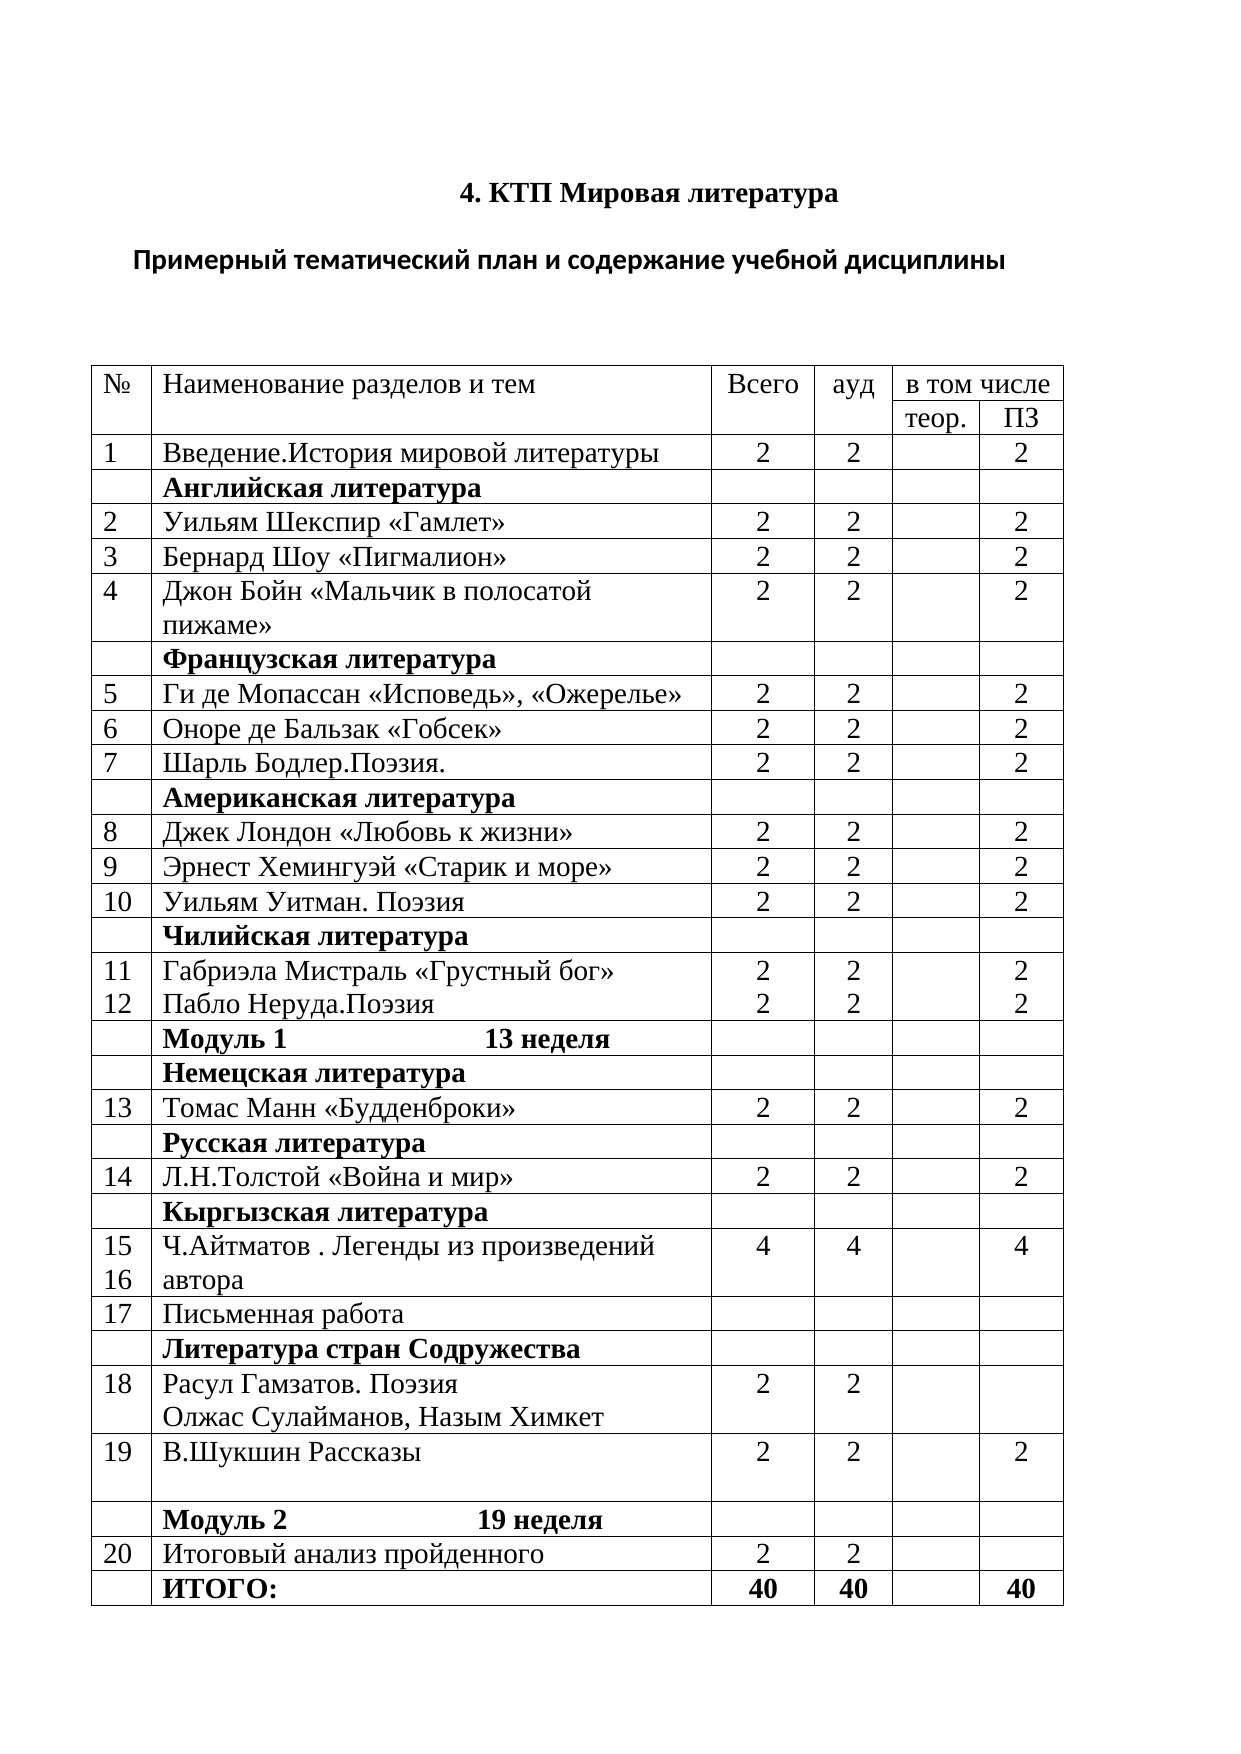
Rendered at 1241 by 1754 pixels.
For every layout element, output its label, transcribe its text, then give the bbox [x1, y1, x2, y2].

table_cell Модуль 2 19 неделя [152, 1502, 711, 1536]
table_cell [893, 1434, 979, 1501]
table_cell [815, 1297, 892, 1330]
table_cell 2 2 [980, 953, 1063, 1020]
table_cell [893, 918, 979, 952]
table_cell Оноре де Бальзак «Гобсек» [152, 711, 711, 744]
table_cell [980, 1194, 1063, 1227]
table_cell 6 [92, 711, 151, 744]
table_cell [815, 918, 892, 952]
table_cell [893, 1537, 979, 1570]
table_header в том числе [893, 366, 1063, 399]
table_cell 2 [712, 849, 814, 883]
table_cell [980, 1125, 1063, 1158]
table_cell [980, 642, 1063, 675]
table_cell 14 [92, 1159, 151, 1193]
table_cell 2 [815, 504, 892, 538]
table_cell [712, 1125, 814, 1158]
table_cell Письменная работа [152, 1297, 711, 1330]
table_cell [893, 1194, 979, 1227]
table_cell Расул Гамзатов. Поэзия Олжас Сулайманов, Назым Химкет [152, 1366, 711, 1433]
table_cell 2 [815, 1159, 892, 1193]
table_header № [92, 366, 151, 434]
table_cell 7 [92, 745, 151, 779]
table_cell [893, 1021, 979, 1054]
table_cell Томас Манн «Будденброки» [152, 1090, 711, 1124]
table_header Всего [712, 366, 814, 434]
table_cell [815, 1502, 892, 1536]
table_cell 2 [980, 711, 1063, 744]
table_cell Литература стран Содружества [152, 1331, 711, 1365]
table_cell Чилийская литература [152, 918, 711, 952]
table_cell Л.Н.Толстой «Война и мир» [152, 1159, 711, 1193]
table_cell 11 12 [92, 953, 151, 1020]
table_cell 2 [712, 539, 814, 572]
table_header ауд [815, 366, 892, 434]
table_cell Уильям Уитман. Поэзия [152, 884, 711, 917]
text Примерный тематический план и содержание учебной дисциплины [133, 241, 1165, 277]
table_cell 2 [815, 1366, 892, 1433]
table_cell 2 [712, 745, 814, 779]
table_cell 2 [815, 745, 892, 779]
table_cell [712, 642, 814, 675]
table_cell 2 2 [712, 953, 814, 1020]
table_cell [893, 1571, 979, 1605]
table_cell 2 [815, 574, 892, 641]
table_cell Итоговый анализ пройденного [152, 1537, 711, 1570]
table_cell 2 [712, 815, 814, 848]
table_cell [893, 1159, 979, 1193]
table_cell Эрнест Хемингуэй «Старик и море» [152, 849, 711, 883]
table_cell [712, 470, 814, 503]
table_cell [980, 918, 1063, 952]
table_cell [712, 1331, 814, 1365]
table_cell 2 [712, 1366, 814, 1433]
table_cell Уильям Шекспир «Гамлет» [152, 504, 711, 538]
table_cell Джек Лондон «Любовь к жизни» [152, 815, 711, 848]
table_cell 2 [980, 745, 1063, 779]
table_cell ИТОГО: [152, 1571, 711, 1605]
table_cell 2 [980, 435, 1063, 469]
table_cell Введение.История мировой литературы [152, 435, 711, 469]
table_cell 2 [815, 539, 892, 572]
table_cell [92, 470, 151, 503]
table_cell 1 [92, 435, 151, 469]
table_cell 2 [980, 504, 1063, 538]
table_cell 2 [815, 884, 892, 917]
table_cell 17 [92, 1297, 151, 1330]
table_cell [980, 1297, 1063, 1330]
table_cell Модуль 1 13 неделя [152, 1021, 711, 1054]
table_cell Русская литература [152, 1125, 711, 1158]
table_cell [92, 1125, 151, 1158]
table_cell 4 [712, 1229, 814, 1296]
table_cell Кыргызская литература [152, 1194, 711, 1227]
table_cell [92, 780, 151, 813]
table_cell 2 [712, 504, 814, 538]
table_cell [815, 1125, 892, 1158]
table_cell [815, 1056, 892, 1089]
table_cell 2 [712, 1434, 814, 1501]
table_cell Французская литература [152, 642, 711, 675]
table_cell 2 [980, 539, 1063, 572]
table_cell [893, 815, 979, 848]
table_cell [893, 849, 979, 883]
table_cell [815, 1331, 892, 1365]
table_cell 3 [92, 539, 151, 572]
table_cell 40 [815, 1571, 892, 1605]
table_cell [712, 1056, 814, 1089]
table_cell [980, 1502, 1063, 1536]
table_cell [92, 1331, 151, 1365]
table_cell 10 [92, 884, 151, 917]
table_cell ПЗ [980, 401, 1063, 434]
table_cell 2 [815, 711, 892, 744]
table_cell [92, 1056, 151, 1089]
table_cell [815, 642, 892, 675]
table_cell 19 [92, 1434, 151, 1501]
table_cell [893, 642, 979, 675]
table_cell 2 [712, 884, 814, 917]
table_cell [893, 470, 979, 503]
table_cell 2 2 [815, 953, 892, 1020]
table_cell 40 [980, 1571, 1063, 1605]
table_cell [893, 1297, 979, 1330]
table_cell [980, 780, 1063, 813]
table_cell [893, 1090, 979, 1124]
table_cell [893, 1125, 979, 1158]
table_cell 2 [815, 815, 892, 848]
table_cell [893, 676, 979, 710]
table_cell 2 [980, 676, 1063, 710]
table_cell [712, 780, 814, 813]
table_cell 9 [92, 849, 151, 883]
table_cell [92, 1194, 151, 1227]
table_cell [92, 1571, 151, 1605]
table_cell В.Шукшин Рассказы [152, 1434, 711, 1501]
table_cell [712, 1297, 814, 1330]
table_cell Шарль Бодлер.Поэзия. [152, 745, 711, 779]
table_cell [893, 711, 979, 744]
table_cell 2 [980, 1090, 1063, 1124]
table_cell 2 [815, 1537, 892, 1570]
table_cell 5 [92, 676, 151, 710]
table_cell Английская литература [152, 470, 711, 503]
table_cell 2 [980, 815, 1063, 848]
table_cell [893, 745, 979, 779]
table_cell [893, 1056, 979, 1089]
table_cell [893, 1331, 979, 1365]
table_cell [712, 1194, 814, 1227]
table_cell [893, 539, 979, 572]
table_cell 2 [712, 1090, 814, 1124]
table_header Наименование разделов и тем [152, 366, 711, 434]
table_cell 2 [980, 1434, 1063, 1501]
table_cell [893, 1366, 979, 1433]
table_cell 2 [815, 1090, 892, 1124]
table_cell 2 [815, 849, 892, 883]
table_cell 4 [980, 1229, 1063, 1296]
table_cell 2 [815, 435, 892, 469]
table_cell [980, 1331, 1063, 1365]
table_cell [893, 953, 979, 1020]
table_cell [815, 1194, 892, 1227]
text 4. КТП Мировая литература [133, 176, 1165, 209]
table_cell 2 [815, 676, 892, 710]
table_cell [815, 1021, 892, 1054]
table_cell 2 [980, 1159, 1063, 1193]
table_cell 20 [92, 1537, 151, 1570]
table_cell [92, 1502, 151, 1536]
table_cell 2 [980, 884, 1063, 917]
table_cell 2 [712, 1159, 814, 1193]
table_cell [980, 1537, 1063, 1570]
table_cell [712, 1021, 814, 1054]
table_cell [980, 1366, 1063, 1433]
table_cell 2 [712, 711, 814, 744]
table_cell [893, 1229, 979, 1296]
table_cell [980, 470, 1063, 503]
table_cell [712, 918, 814, 952]
table_cell теор. [893, 401, 979, 434]
table_cell Ч.Айтматов . Легенды из произведений автора [152, 1229, 711, 1296]
table_cell Габриэла Мистраль «Грустный бог» Пабло Неруда.Поэзия [152, 953, 711, 1020]
table_cell 4 [815, 1229, 892, 1296]
table_cell 2 [712, 1537, 814, 1570]
table_cell 2 [980, 849, 1063, 883]
table_cell [893, 574, 979, 641]
table_cell 2 [815, 1434, 892, 1501]
table_cell [92, 918, 151, 952]
table_cell 4 [92, 574, 151, 641]
table_cell [893, 504, 979, 538]
table_cell [893, 435, 979, 469]
table_cell [893, 780, 979, 813]
table_cell Джон Бойн «Мальчик в полосатой пижаме» [152, 574, 711, 641]
table_cell 13 [92, 1090, 151, 1124]
table_cell [815, 780, 892, 813]
table_cell Американская литература [152, 780, 711, 813]
table_cell 2 [712, 676, 814, 710]
table_cell 40 [712, 1571, 814, 1605]
table_cell 18 [92, 1366, 151, 1433]
table_cell 2 [712, 435, 814, 469]
table_cell Бернард Шоу «Пигмалион» [152, 539, 711, 572]
table_cell 15 16 [92, 1229, 151, 1296]
table_cell [815, 470, 892, 503]
table_cell [712, 1502, 814, 1536]
table_cell 2 [712, 574, 814, 641]
table_cell [980, 1056, 1063, 1089]
table_cell [893, 884, 979, 917]
table_cell [92, 642, 151, 675]
table_cell Немецская литература [152, 1056, 711, 1089]
table_cell Ги де Мопассан «Исповедь», «Ожерелье» [152, 676, 711, 710]
table_cell [980, 1021, 1063, 1054]
table_cell 2 [92, 504, 151, 538]
table_cell 2 [980, 574, 1063, 641]
table_cell [92, 1021, 151, 1054]
table_cell 8 [92, 815, 151, 848]
table_cell [893, 1502, 979, 1536]
